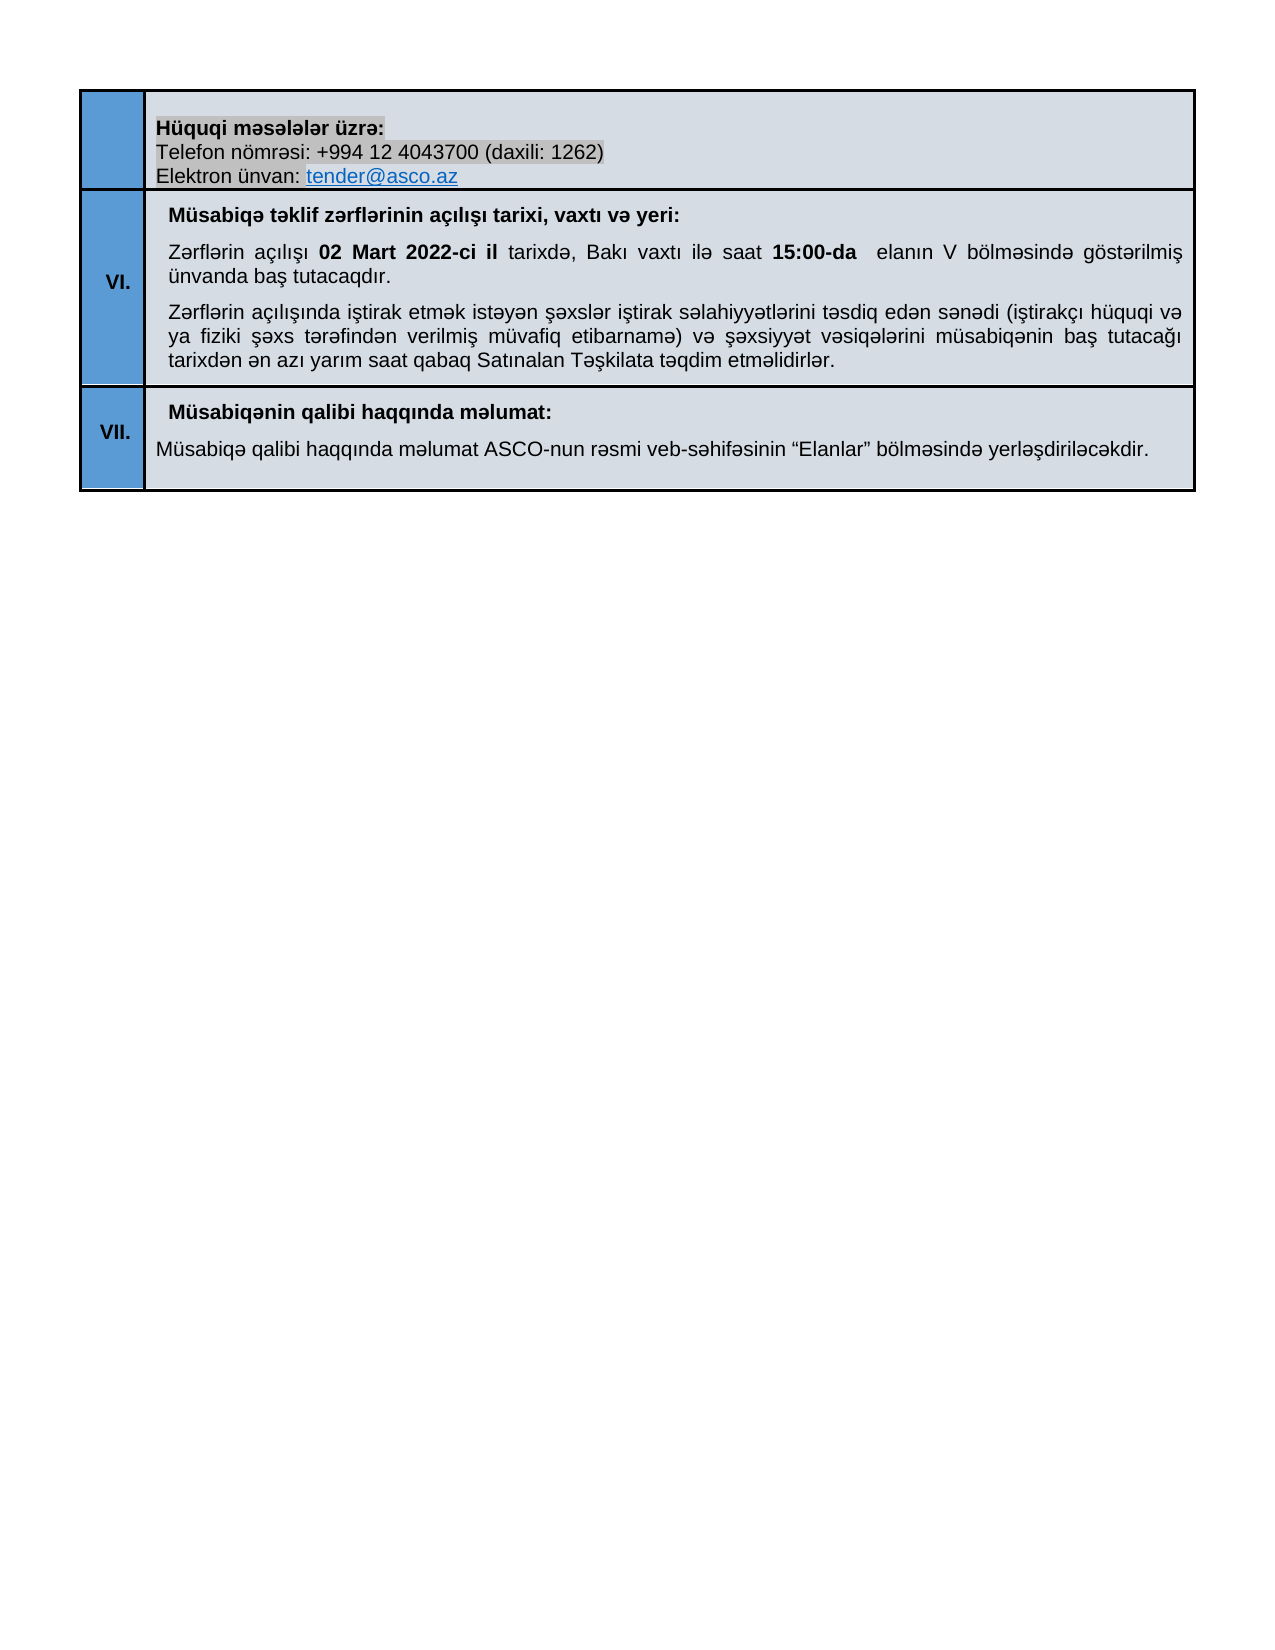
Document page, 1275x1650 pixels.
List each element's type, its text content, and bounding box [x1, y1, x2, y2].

table_cell Müsabiqənin qalibi haqqında məlumat: Müsabiqə qalibi haqqında məlumat ASCO-nun rəsmi veb-səhifəsinin “Elanlar” bölməsində yerləşdiriləcəkdir. [146, 388, 1193, 488]
table_cell Müsabiqə təklif zərflərinin açılışı tarixi, vaxtı və yeri: Zərflərin açılışı 02 Mart 2022-ci il tarixdə, Bakı vaxtı ilə saat 15:00-da elanın V bölməsində göstərilmiş ünvanda baş tutacaqdır. Zərflərin açılışında iştirak etmək istəyən şəxslər iştirak səlahiyyətlərini təsdiq edən sənədi (iştirakçı hüquqi və ya fiziki şəxs tərəfindən verilmiş müvafiq etibarnamə) və şəxsiyyət vəsiqələrini müsabiqənin baş tutacağı tarixdən ən azı yarım saat qabaq Satınalan Təşkilata təqdim etməlidirlər. [146, 191, 1193, 384]
table_cell [82, 92, 143, 188]
table_cell [82, 191, 143, 384]
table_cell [146, 92, 1193, 188]
table_cell [82, 388, 143, 488]
